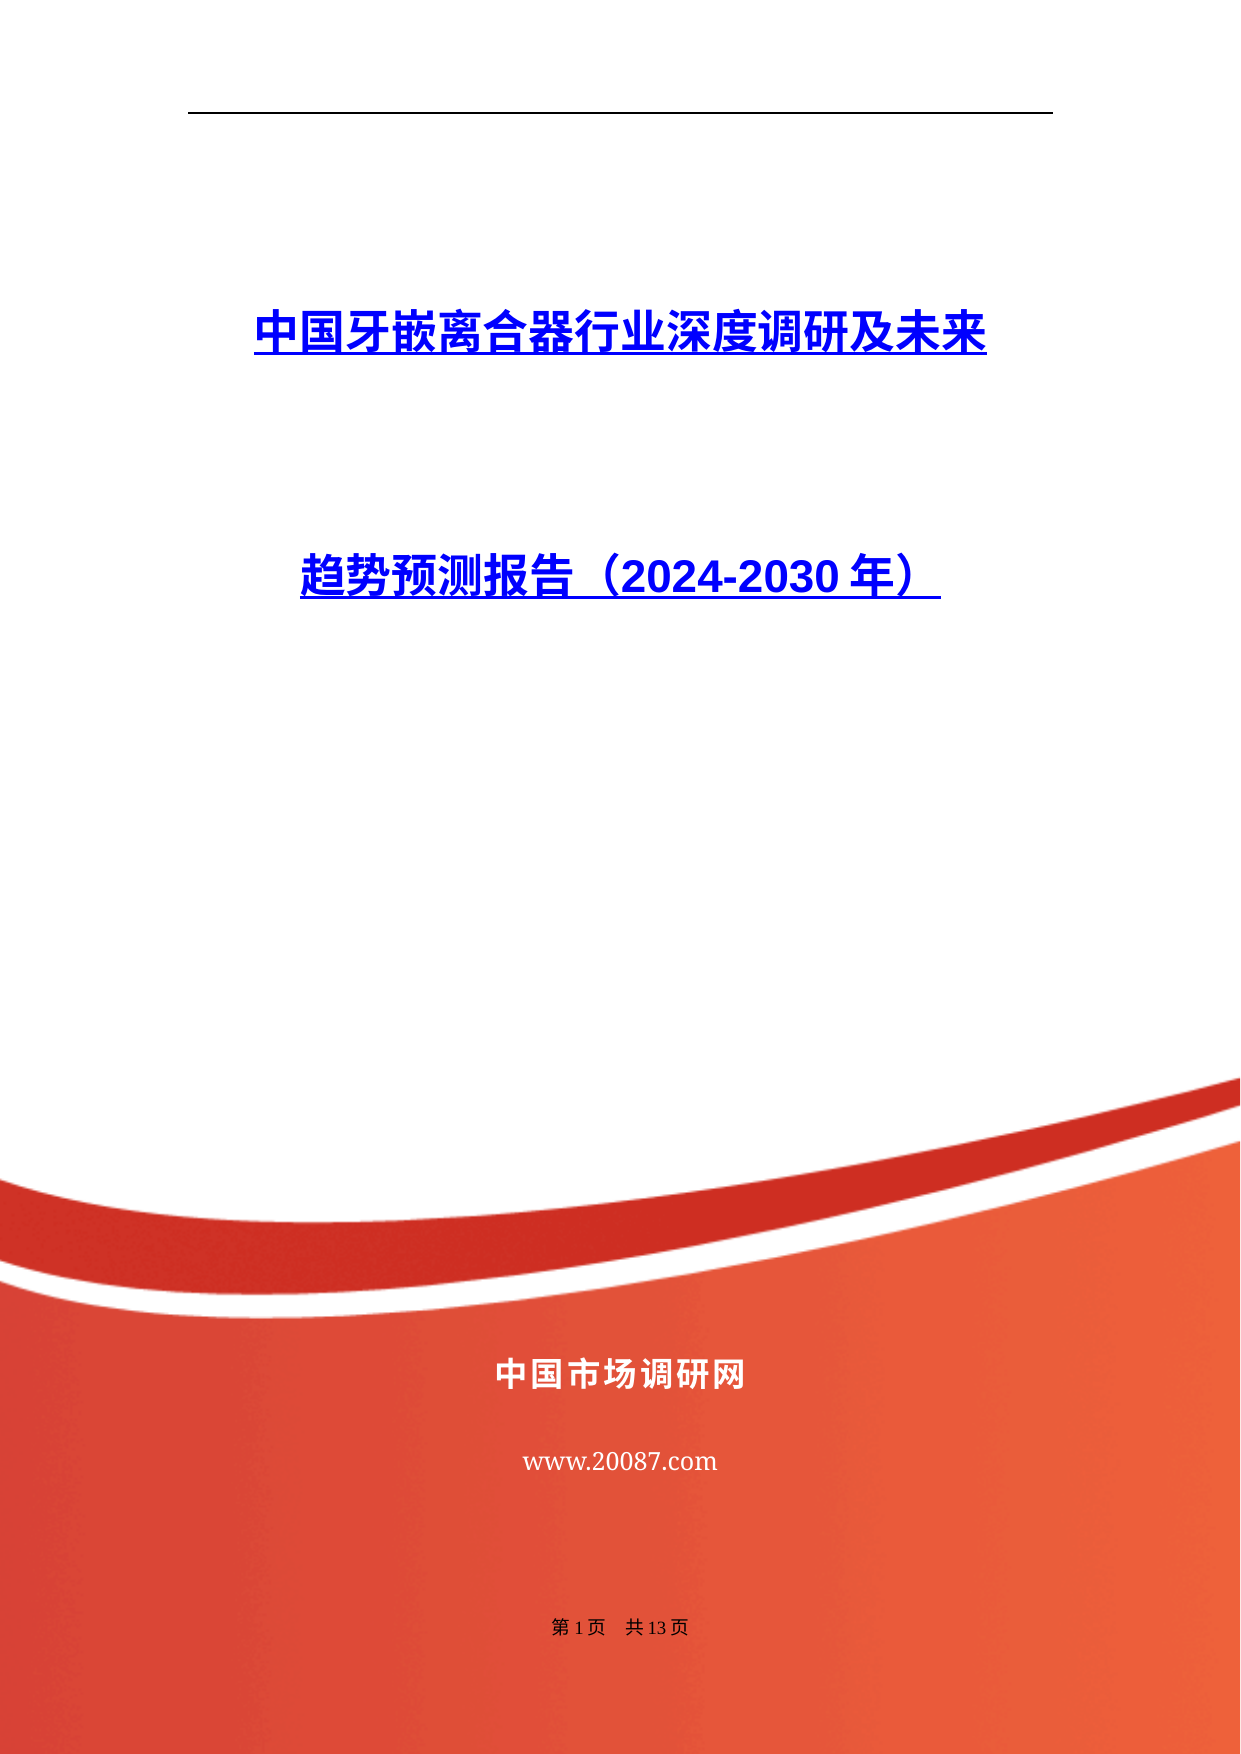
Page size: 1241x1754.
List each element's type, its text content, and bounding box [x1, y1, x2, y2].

text www.20087.com [187, 1428, 1053, 1493]
table_header 中国牙嵌离合器行业深度调研及未来趋势预测报告（2024-2030年） [188, 207, 1053, 773]
picture [0, 1006, 1241, 1754]
subtitle 中国市场调研网 [187, 1339, 1053, 1404]
